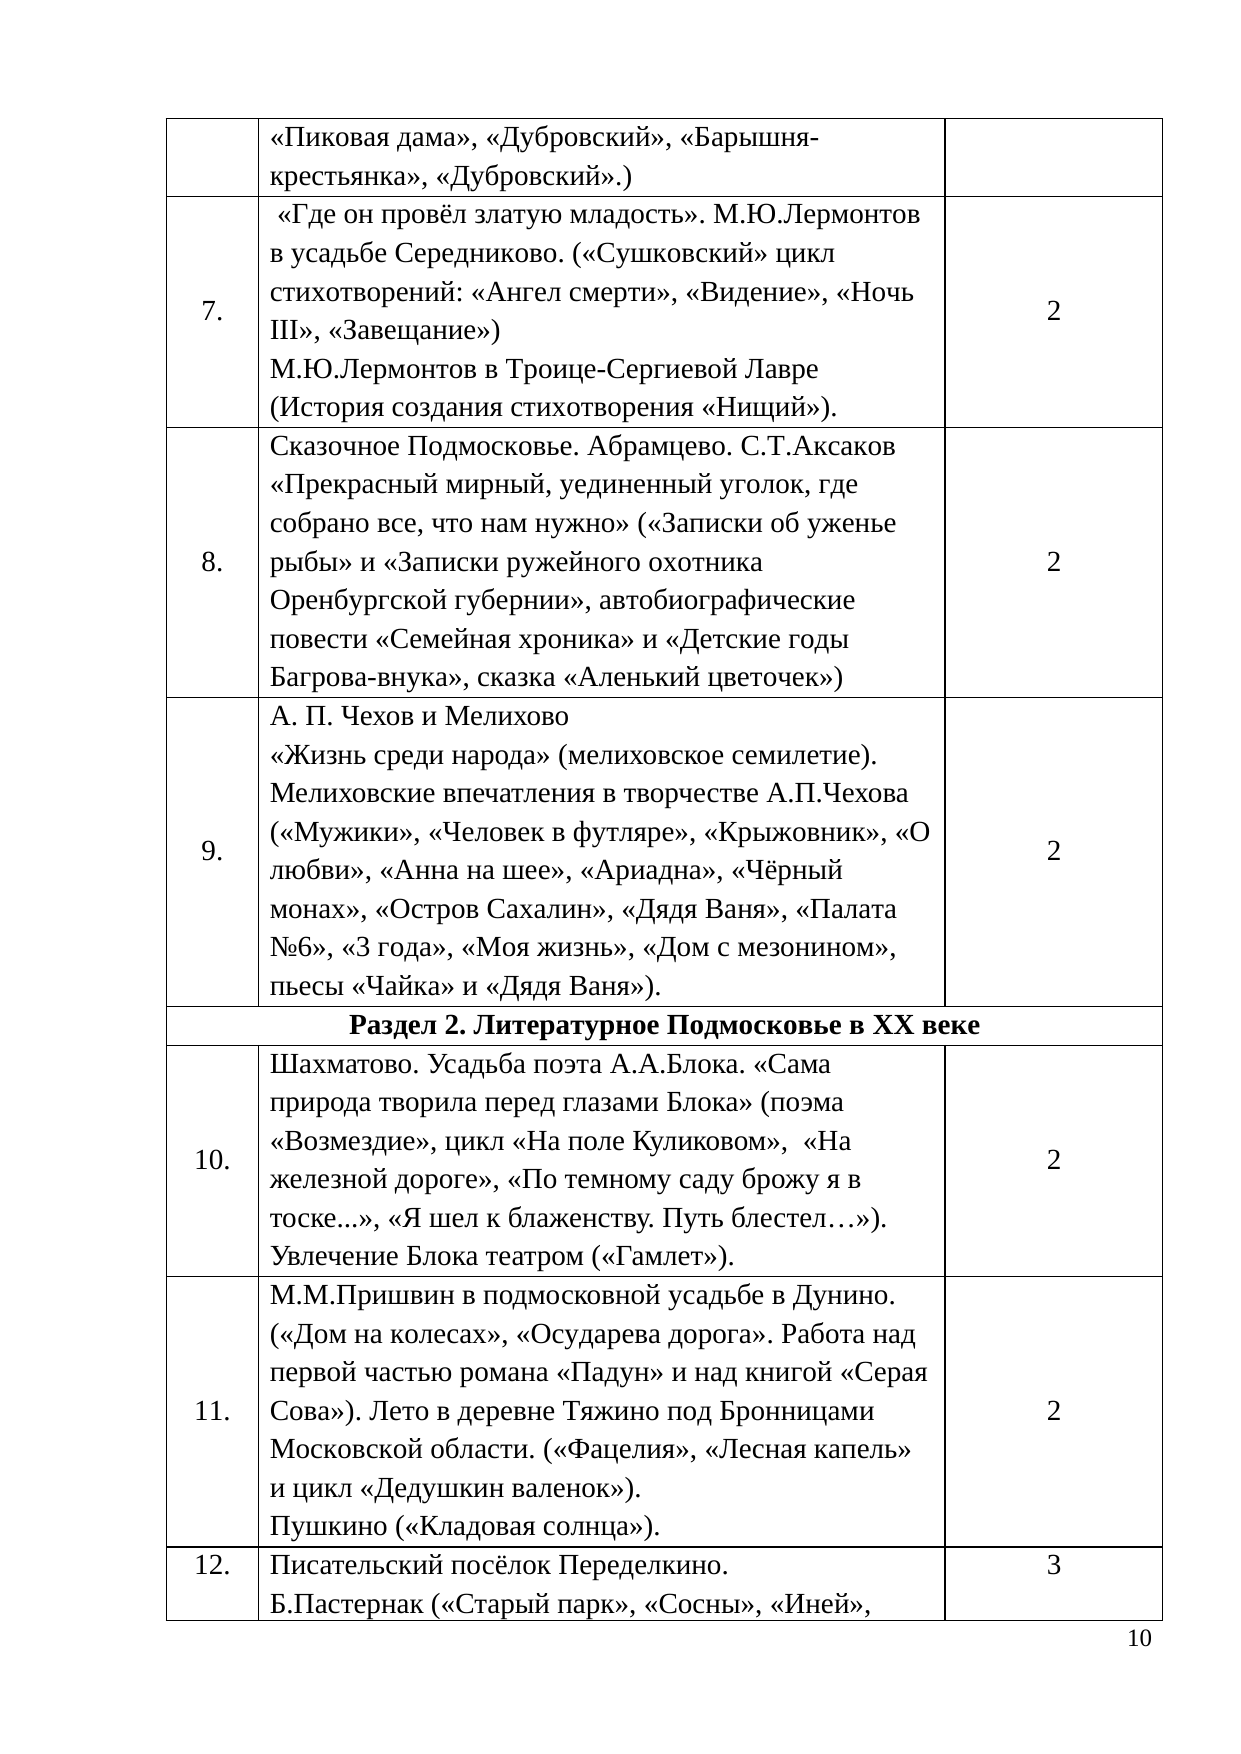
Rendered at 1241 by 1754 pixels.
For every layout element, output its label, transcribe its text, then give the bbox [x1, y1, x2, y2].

table_cell 9. [167, 698, 258, 1006]
table_cell 11. [167, 1277, 258, 1546]
table_cell «Где он провёл златую младость». М.Ю.Лермонтов в усадьбе Середниково. («Сушковский» цикл стихотворений: «Ангел смерти», «Видение», «Ночь III», «Завещание») М.Ю.Лермонтов в Троице-Сергиевой Лавре (История создания стихотворения «Нищий»). [259, 197, 944, 427]
table_cell Раздел 2. Литературное Подмосковье в XX веке [167, 1007, 1162, 1045]
table_cell 2 [946, 428, 1162, 697]
table_cell 2 [946, 1277, 1162, 1546]
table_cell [259, 1548, 944, 1619]
table_cell Шахматово. Усадьба поэта А.А.Блока. «Сама природа творила перед глазами Блока» (поэма «Возмездие», цикл «На поле Куликовом», «На железной дороге», «По темному саду брожу я в тоске...», «Я шел к блаженству. Путь блестел…»). Увлечение Блока театром («Гамлет»). [259, 1046, 944, 1276]
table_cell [259, 119, 944, 196]
table_cell 3 [946, 1548, 1162, 1619]
table_cell А. П. Чехов и Мелихово «Жизнь среди народа» (мелиховское семилетие). Мелиховские впечатления в творчестве А.П.Чехова («Мужики», «Человек в футляре», «Крыжовник», «О любви», «Анна на шее», «Ариадна», «Чёрный монах», «Остров Сахалин», «Дядя Ваня», «Палата №6», «3 года», «Моя жизнь», «Дом с мезонином», пьесы «Чайка» и «Дядя Ваня»). [259, 698, 944, 1006]
table_cell 6. [167, 119, 258, 196]
table_cell Сказочное Подмосковье. Абрамцево. С.Т.Аксаков «Прекрасный мирный, уединенный уголок, где собрано все, что нам нужно» («Записки об уженье рыбы» и «Записки ружейного охотника Оренбургской губернии», автобиографические повести «Семейная хроника» и «Детские годы Багрова-внука», сказка «Аленький цветочек») [259, 428, 944, 697]
table_cell 4 [946, 119, 1162, 196]
table_cell 7. [167, 197, 258, 427]
table_cell 2 [946, 197, 1162, 427]
table_cell 2 [946, 698, 1162, 1006]
table_cell М.М.Пришвин в подмосковной усадьбе в Дунино. («Дом на колесах», «Осударева дорога». Работа над первой частью романа «Падун» и над книгой «Серая Сова»). Лето в деревне Тяжино под Бронницами Московской области. («Фацелия», «Лесная капель» и цикл «Дедушкин валенок»). Пушкино («Кладовая солнца»). [259, 1277, 944, 1546]
table_cell 10. [167, 1046, 258, 1276]
table_cell 8. [167, 428, 258, 697]
table_cell 2 [946, 1046, 1162, 1276]
table_cell 12. [167, 1548, 258, 1619]
